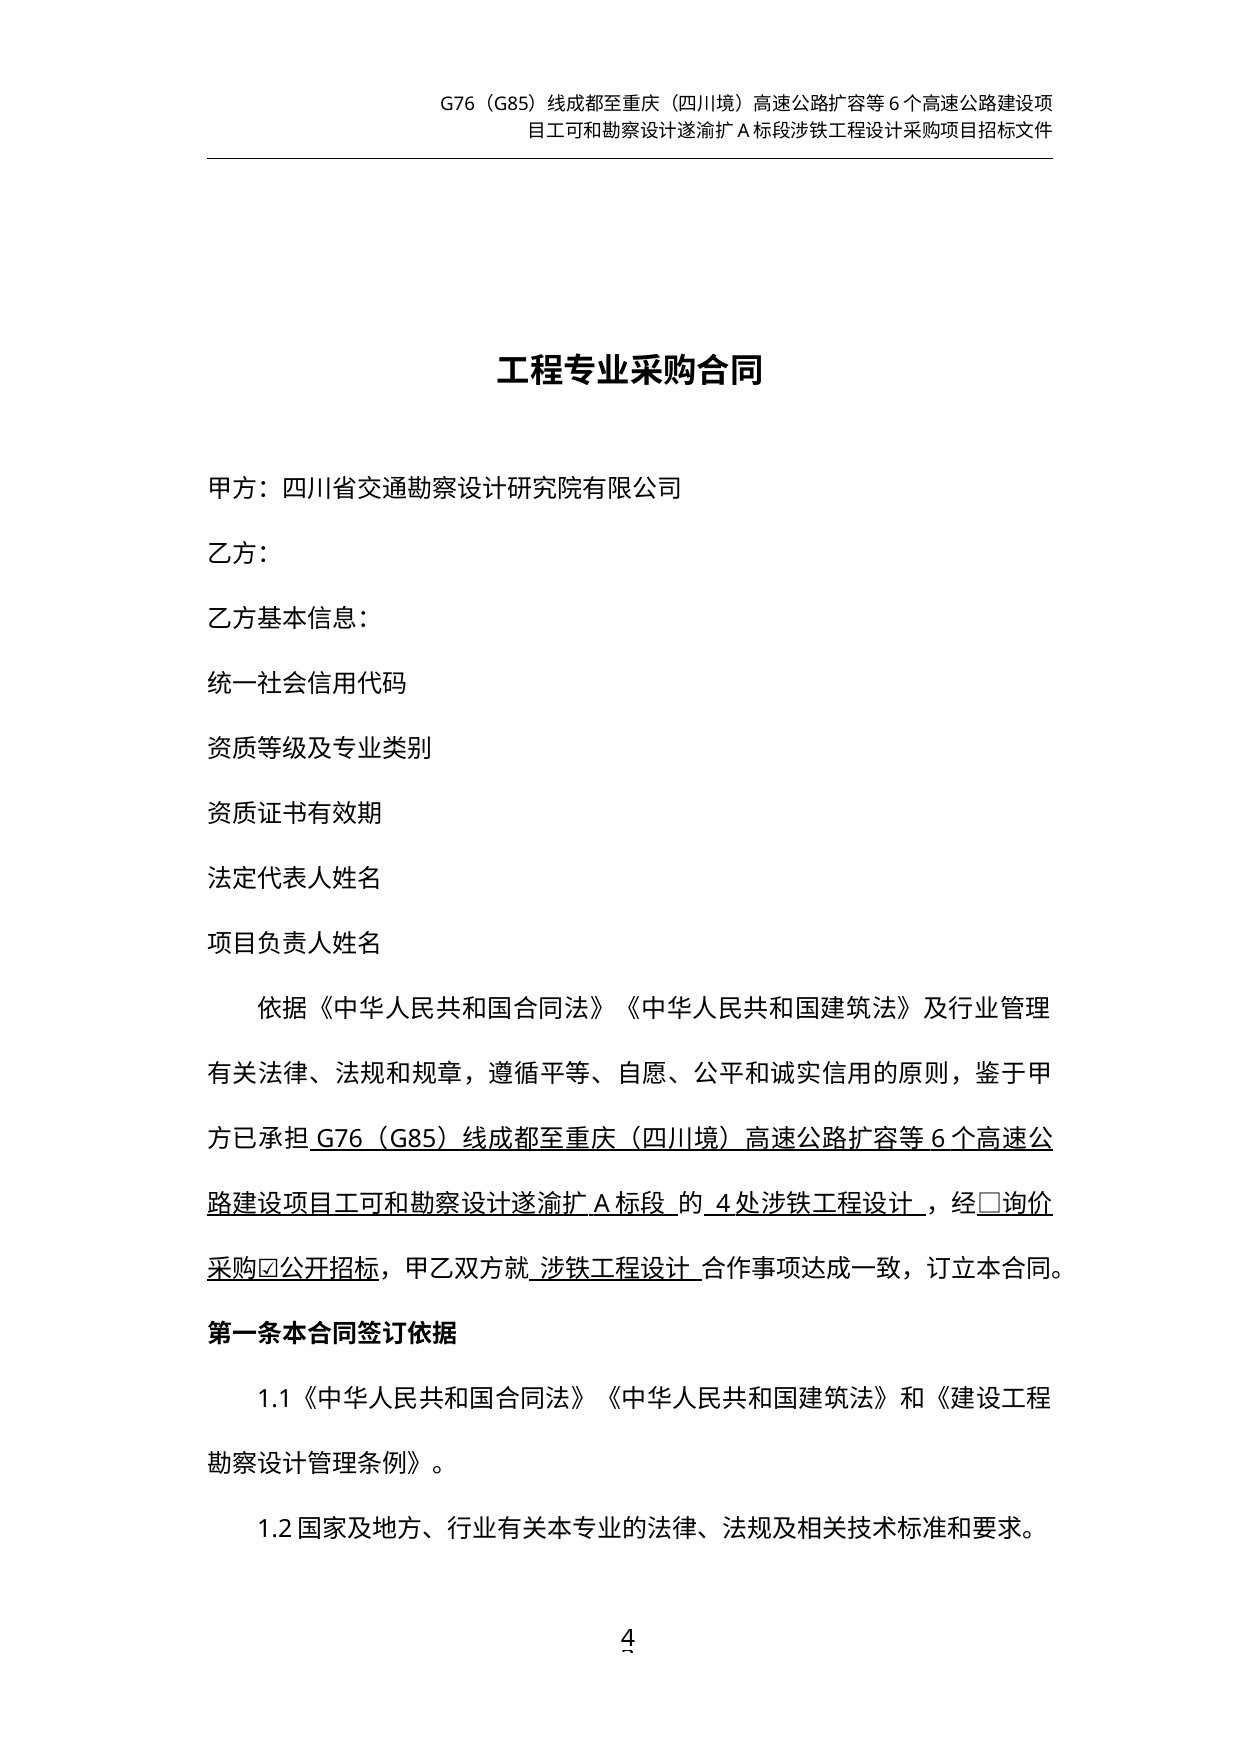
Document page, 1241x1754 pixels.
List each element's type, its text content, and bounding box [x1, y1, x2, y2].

text 工程专业采购合同 [207, 336, 1053, 401]
text 乙方基本信息： [207, 584, 1071, 649]
text 依据《中华人民共和国合同法》《中华人民共和国建筑法》及行业管理有关法律、法规和规章，遵循平等、自愿、公平和诚实信用的原则，鉴于甲方已承担 G76（G85）线成都至重庆（四川境）高速公路扩容等6个高速公路建设项目工可和勘察设计遂渝扩A标段 的 4处涉铁工程设计 ，经□询价采购☑公开招标，甲乙双方就 涉铁工程设计 合作事项达成一致，订立本合同。 [207, 974, 1053, 1299]
text 1.1《中华人民共和国合同法》《中华人民共和国建筑法》和《建设工程勘察设计管理条例》。 [207, 1364, 1053, 1494]
text 乙方： [207, 519, 1053, 584]
text 资质证书有效期 [207, 779, 1071, 844]
text 1.2国家及地方、行业有关本专业的法律、法规及相关技术标准和要求。 [207, 1494, 1053, 1559]
text 第一条本合同签订依据 [207, 1299, 1053, 1364]
text 法定代表人姓名 [207, 844, 1071, 909]
text 资质等级及专业类别 [207, 714, 1071, 779]
text 甲方：四川省交通勘察设计研究院有限公司 [207, 454, 1053, 519]
text 项目负责人姓名 [207, 909, 1071, 974]
text 统一社会信用代码 [207, 649, 1071, 714]
